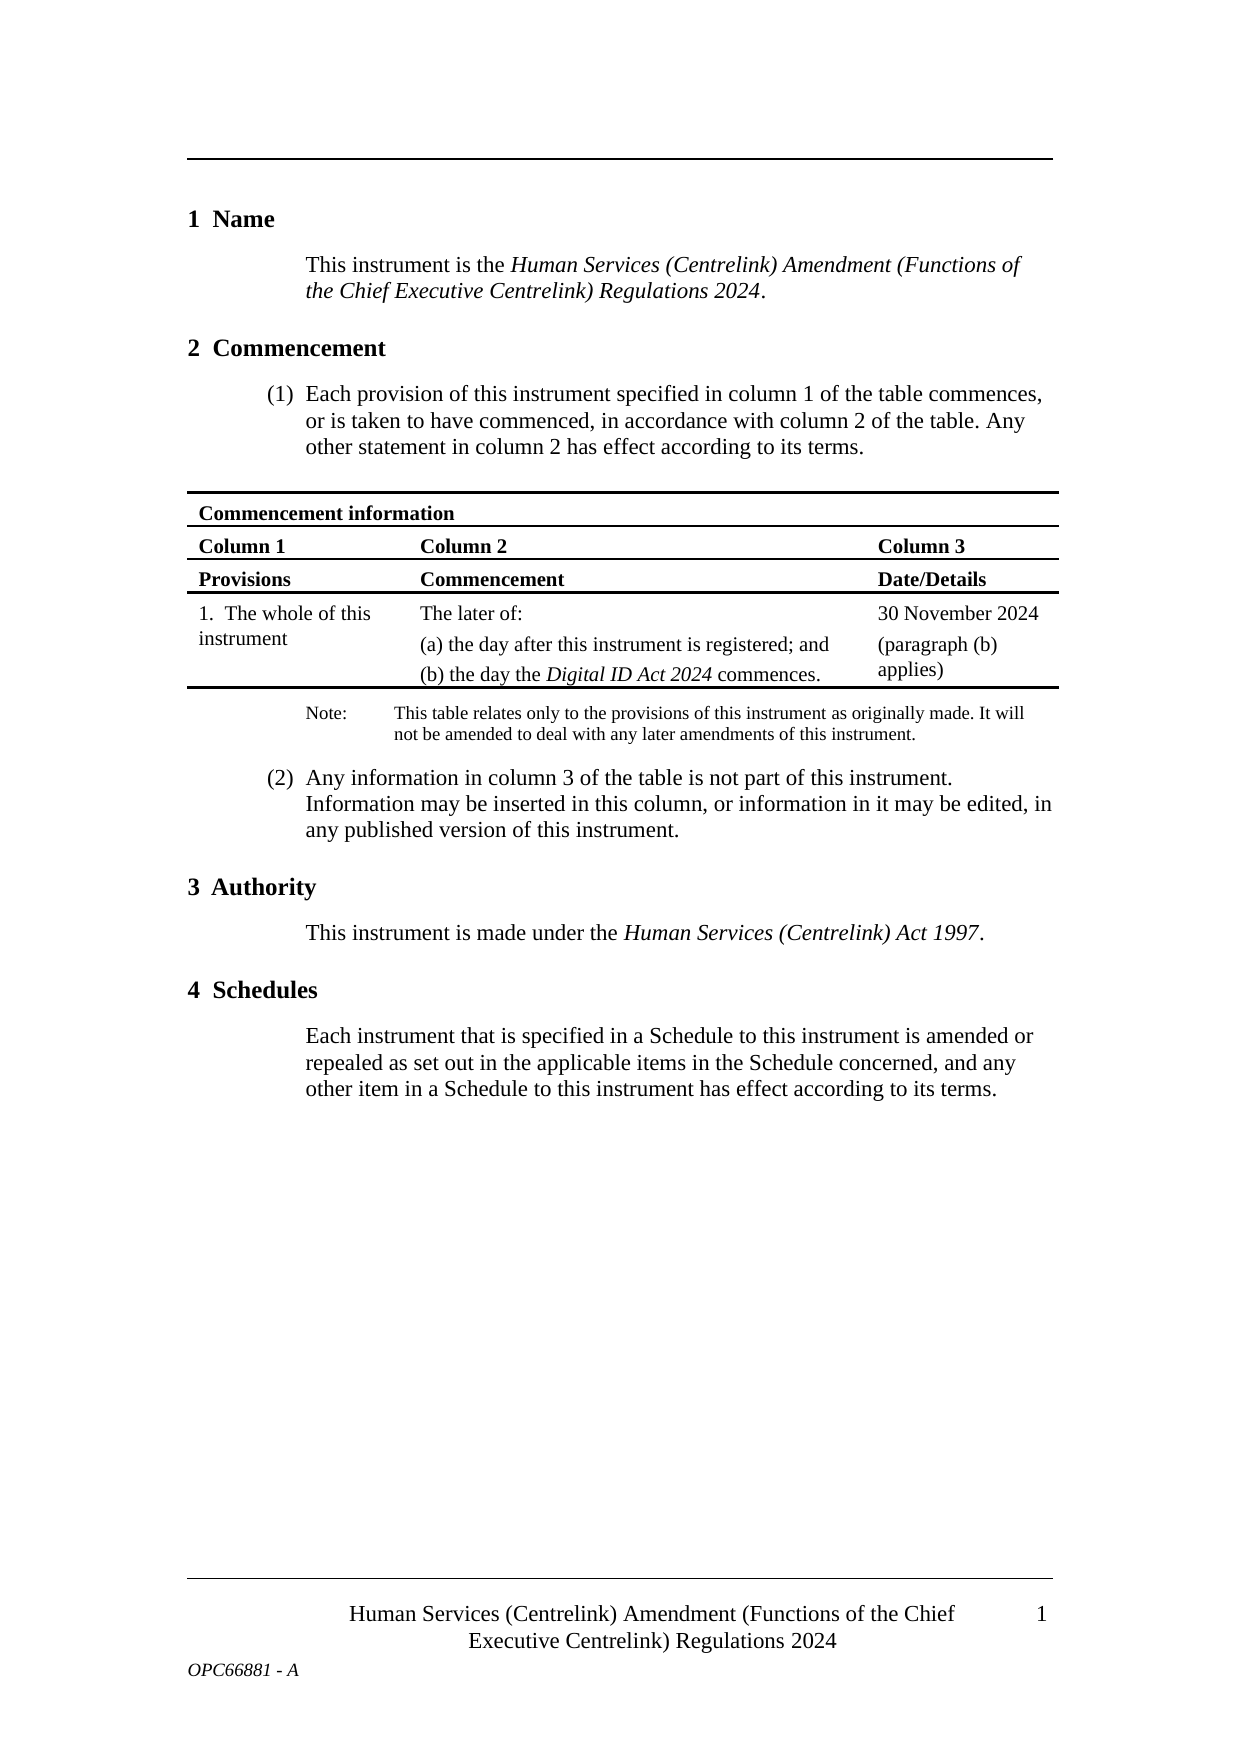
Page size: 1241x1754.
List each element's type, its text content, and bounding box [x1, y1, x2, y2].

text This instrument is made under the Human Services (Centrelink) Act 1997. [187, 919, 1053, 946]
table_cell Commencement [409, 560, 866, 591]
text 2 Commencement [187, 333, 1053, 362]
table_cell The later of: (a) the day after this instrument is registered; and (b) the day the Digital ID Act 2024 commences. [409, 594, 866, 686]
text 1 Name [187, 204, 1053, 232]
table_cell Column 1 [187, 527, 409, 558]
table_cell 30 November 2024 (paragraph (b) applies) [866, 594, 1058, 686]
text 3 Authority [187, 872, 1053, 901]
table_cell 1. The whole of this instrument [187, 594, 409, 686]
text Each instrument that is specified in a Schedule to this instrument is amended or repealed as set out in the applicable items in the Schedule concerned, and any other item in a Schedule to this instrument has effect according to its terms. [187, 1022, 1053, 1101]
table_cell Column 3 [866, 527, 1058, 558]
table_cell Date/Details [866, 560, 1058, 591]
table_header Commencement information [187, 494, 1058, 525]
text (2) Any information in column 3 of the table is not part of this instrument. Information may be inserted in this column, or information in it may be edited, in any published version of this instrument. [187, 763, 1053, 843]
text Note: This table relates only to the provisions of this instrument as originally made. It will not be amended to deal with any later amendments of this instrument. [305, 702, 1053, 745]
text 4 Schedules [187, 975, 1053, 1003]
table_cell Column 2 [409, 527, 866, 558]
text This instrument is the Human Services (Centrelink) Amendment (Functions of the Chief Executive Centrelink) Regulations 2024. [187, 251, 1053, 304]
table_cell Provisions [187, 560, 409, 591]
text (1) Each provision of this instrument specified in column 1 of the table commences, or is taken to have commenced, in accordance with column 2 of the table. Any other statement in column 2 has effect according to its terms. [187, 381, 1053, 459]
